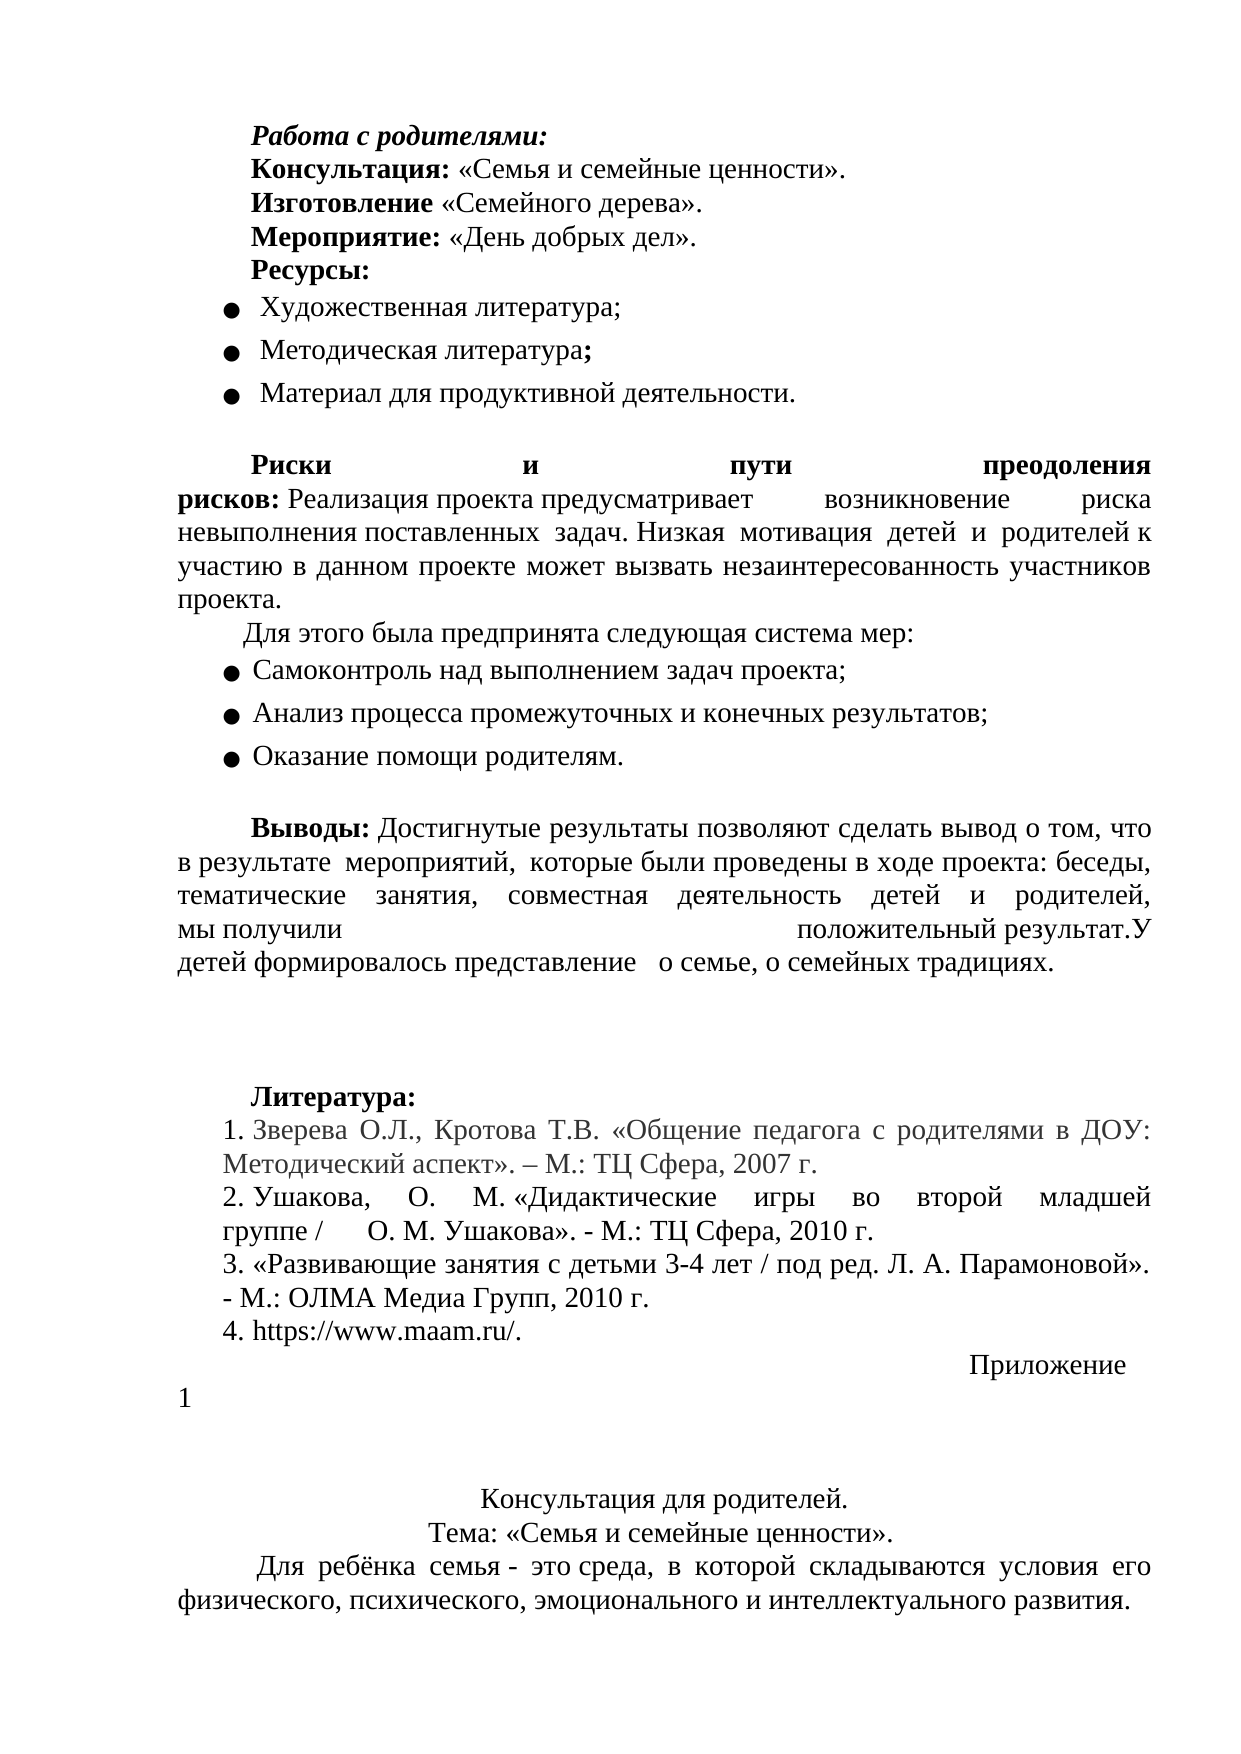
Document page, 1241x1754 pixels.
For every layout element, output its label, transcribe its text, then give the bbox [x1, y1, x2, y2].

text Консультация для родителей. [177, 1481, 1152, 1515]
text Для ребёнка семья - это среда, в которой складываются условия его физического, психического, эмоционального и интеллектуального развития. [177, 1548, 1152, 1615]
list Самоконтроль над выполнением задач проекта; [222, 649, 1152, 691]
text Приложение 1 [177, 1347, 1152, 1414]
list Анализ процесса промежуточных и конечных результатов; [222, 691, 1152, 734]
list Ушакова, О. М. «Дидактические игры во второй младшей группе / О. М. Ушакова». - М.: ТЦ Сфера, 2010 г. [222, 1179, 1152, 1246]
text Работа с родителями: [177, 118, 1152, 152]
list Художественная литература; [222, 286, 1152, 328]
list Материал для продуктивной деятельности. [222, 371, 1152, 414]
text Изготовление «Семейного дерева». [177, 185, 1152, 219]
list Методическая литература; [222, 328, 1152, 371]
text Мероприятие: «День добрых дел». [177, 219, 1152, 252]
text Для этого была предпринята следующая система мер: [177, 615, 1152, 649]
text Риски и пути преодоления рисков: Реализация проекта предусматривает возникновение риска невыполнения поставленных задач. Низкая мотивация детей и родителей к участию в данном проекте может вызвать незаинтересованность участников проекта. [177, 447, 1152, 615]
list Оказание помощи родителям. [222, 734, 1152, 777]
text Выводы: Достигнутые результаты позволяют сделать вывод о том, что в результате мероприятий, которые были проведены в ходе проекта: беседы, тематические занятия, совместная деятельность детей и родителей, мы получили положительный результат.У детей формировалось представление о семье, о семейных традициях. [177, 810, 1152, 978]
text Литература: [177, 1079, 1152, 1112]
text Тема: «Семья и семейные ценности». [177, 1515, 1152, 1548]
list https://www.maam.ru/. [222, 1313, 1152, 1347]
text Ресурсы: [177, 252, 1152, 286]
list «Развивающие занятия с детьми 3-4 лет / под ред. Л. А. Парамоновой». - М.: ОЛМА Медиа Групп, 2010 г. [222, 1246, 1152, 1313]
text Консультация: «Семья и семейные ценности». [177, 152, 1152, 185]
list Зверева О.Л., Кротова Т.В. «Общение педагога с родителями в ДОУ: Методический аспект». – М.: ТЦ Сфера, 2007 г. [222, 1112, 1152, 1179]
